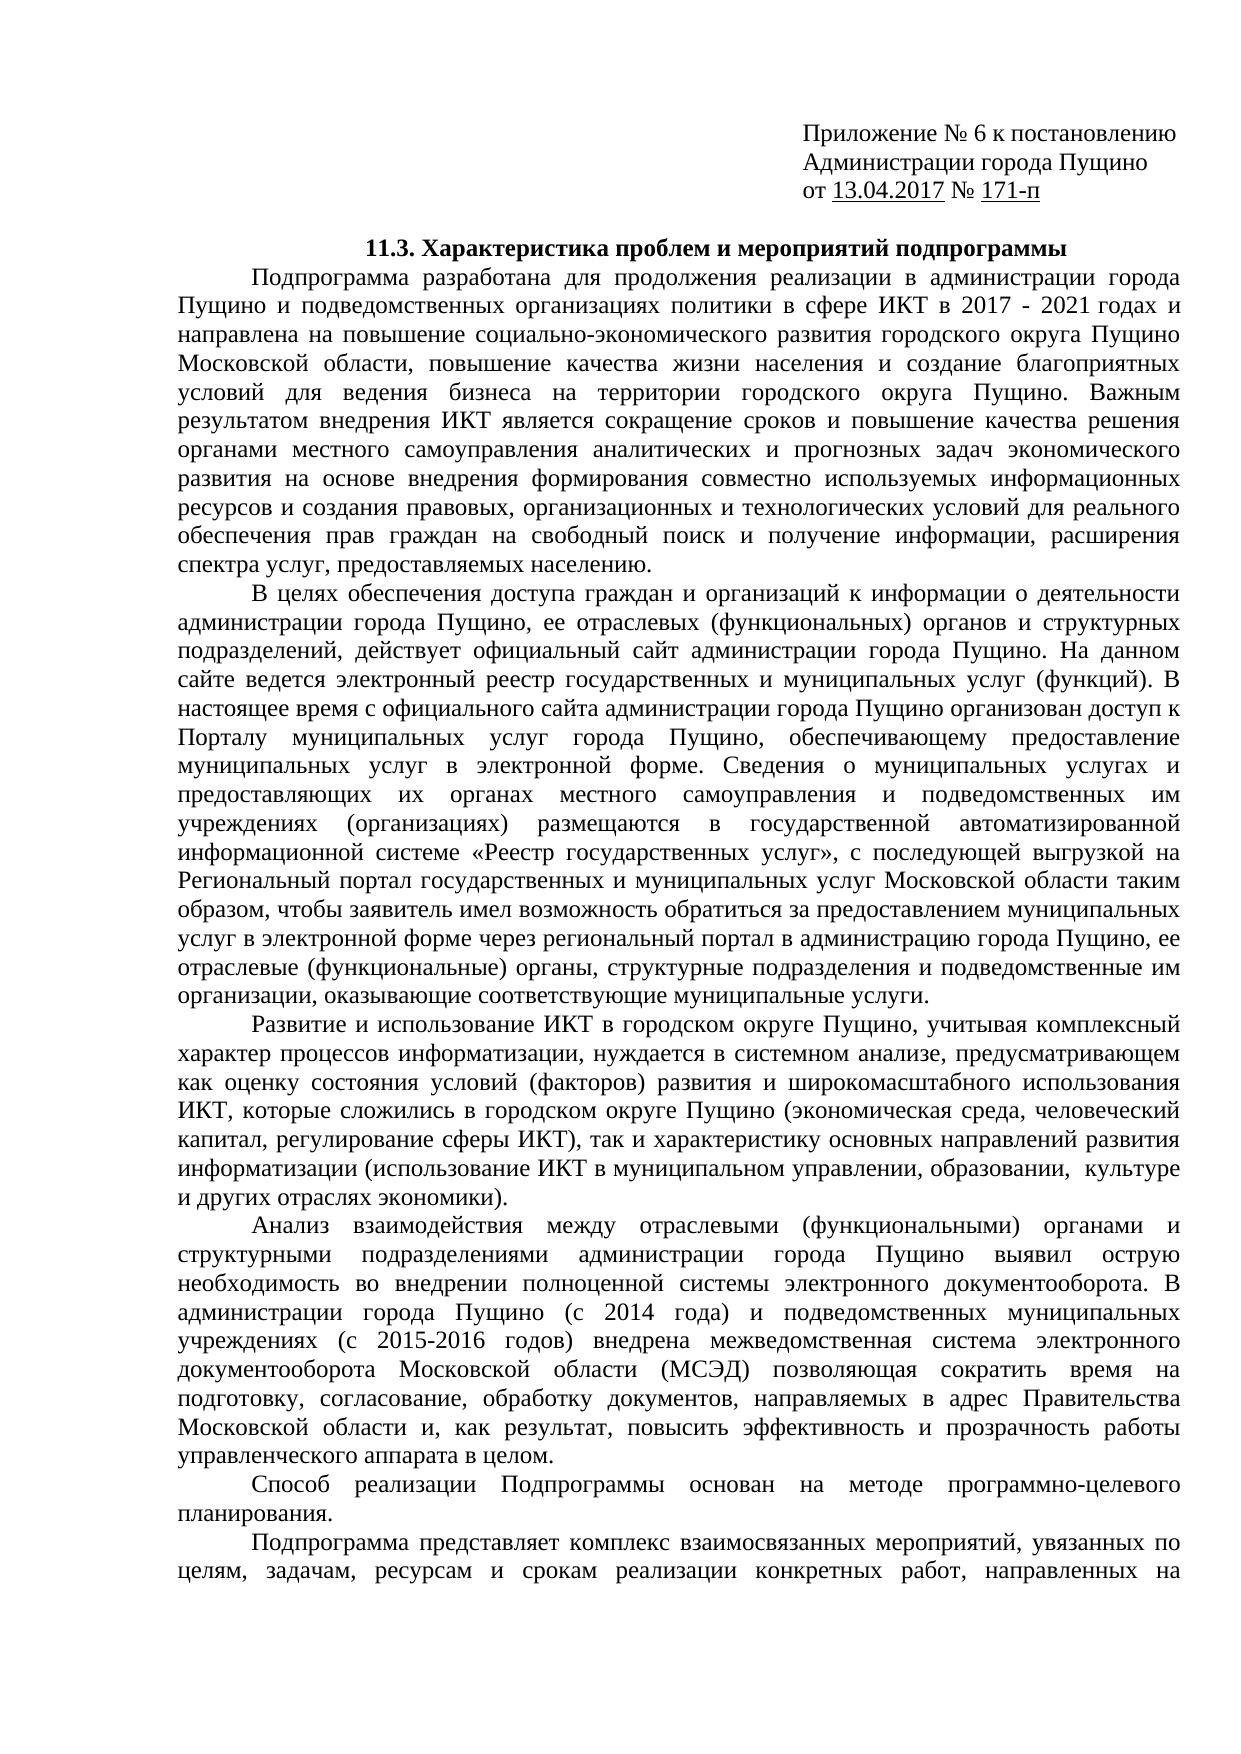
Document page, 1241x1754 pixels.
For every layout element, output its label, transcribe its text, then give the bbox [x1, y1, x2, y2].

list 11.3. Характеристика проблем и мероприятий подпрограммы [251, 233, 1181, 262]
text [177, 1527, 1181, 1584]
text Приложение № 6 к постановлению [177, 118, 1181, 147]
text Анализ взаимодействия между отраслевыми (функциональными) органами и структурными подразделениями администрации города Пущино выявил острую необходимость во внедрении полноценной системы электронного документооборота. В администрации города Пущино (с 2014 года) и подведомственных муниципальных учреждениях (с 2015-2016 годов) внедрена межведомственная система электронного документооборота Московской области (МСЭД) позволяющая сократить время на подготовку, согласование, обработку документов, направляемых в адрес Правительства Московской области и, как результат, повысить эффективность и прозрачность работы управленческого аппарата в целом. [177, 1211, 1181, 1469]
text Способ реализации Подпрограммы основан на методе программно-целевого планирования. [177, 1469, 1181, 1527]
text Администрации города Пущино [177, 147, 1181, 176]
text В целях обеспечения доступа граждан и организаций к информации о деятельности администрации города Пущино, ее отраслевых (функциональных) органов и структурных подразделений, действует официальный сайт администрации города Пущино. На данном сайте ведется электронный реестр государственных и муниципальных услуг (функций). В настоящее время с официального сайта администрации города Пущино организован доступ к Порталу муниципальных услуг города Пущино, обеспечивающему предоставление муниципальных услуг в электронной форме. Сведения о муниципальных услугах и предоставляющих их органах местного самоуправления и подведомственных им учреждениях (организациях) размещаются в государственной автоматизированной информационной системе «Реестр государственных услуг», с последующей выгрузкой на Региональный портал государственных и муниципальных услуг Московской области таким образом, чтобы заявитель имел возможность обратиться за предоставлением муниципальных услуг в электронной форме через региональный портал в администрацию города Пущино, ее отраслевые (функциональные) органы, структурные подразделения и подведомственные им организации, оказывающие соответствующие муниципальные услуги. [177, 578, 1181, 1009]
text от 13.04.2017 № 171-п [177, 176, 1181, 204]
text Подпрограмма разработана для продолжения реализации в администрации города Пущино и подведомственных организациях политики в сфере ИКТ в 2017 - 2021 годах и направлена на повышение социально-экономического развития городского округа Пущино Московской области, повышение качества жизни населения и создание благоприятных условий для ведения бизнеса на территории городского округа Пущино. Важным результатом внедрения ИКТ является сокращение сроков и повышение качества решения органами местного самоуправления аналитических и прогнозных задач экономического развития на основе внедрения формирования совместно используемых информационных ресурсов и создания правовых, организационных и технологических условий для реального обеспечения прав граждан на свободный поиск и получение информации, расширения спектра услуг, предоставляемых населению. [177, 262, 1181, 578]
text Развитие и использование ИКТ в городском округе Пущино, учитывая комплексный характер процессов информатизации, нуждается в системном анализе, предусматривающем как оценку состояния условий (факторов) развития и широкомасштабного использования ИКТ, которые сложились в городском округе Пущино (экономическая среда, человеческий капитал, регулирование сферы ИКТ), так и характеристику основных направлений развития информатизации (использование ИКТ в муниципальном управлении, образовании, культуре и других отраслях экономики). [177, 1009, 1181, 1211]
